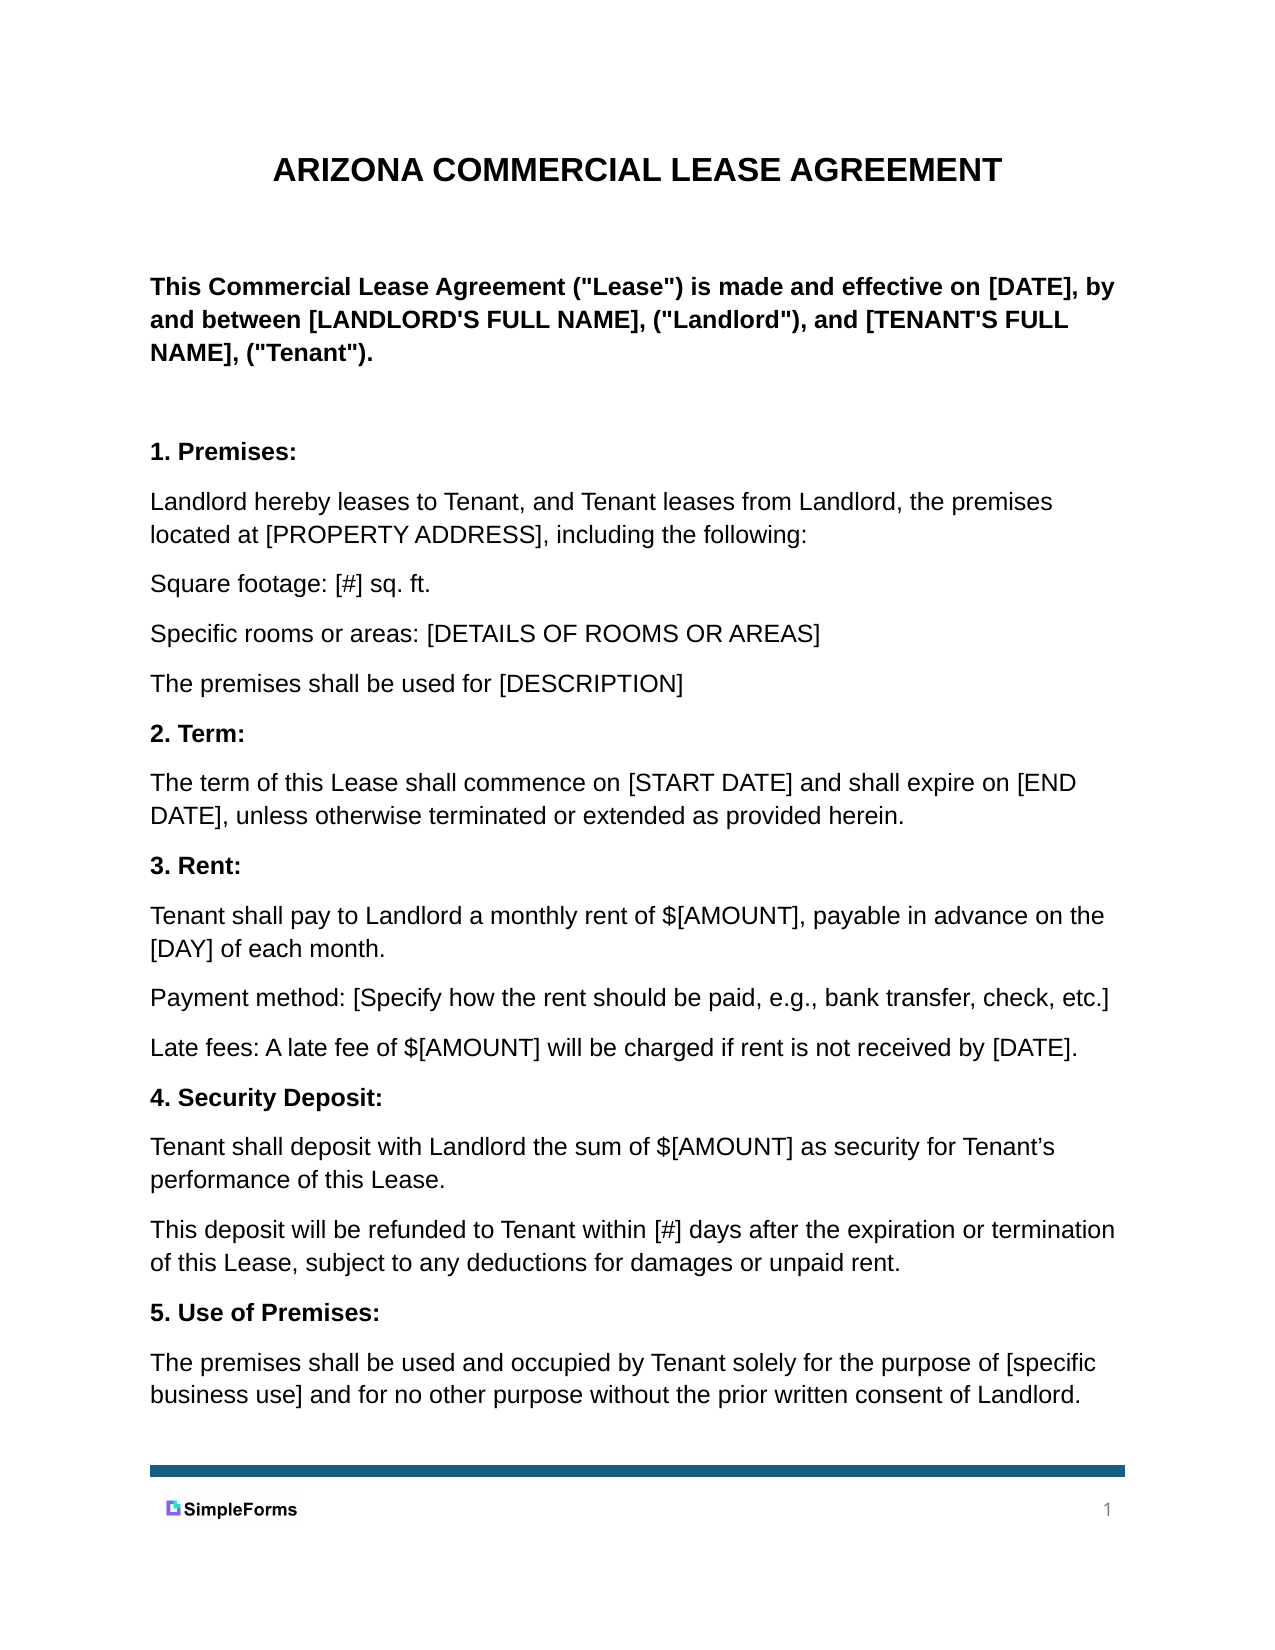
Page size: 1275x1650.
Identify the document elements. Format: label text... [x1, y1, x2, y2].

text Payment method: [Specify how the rent should be paid, e.g., bank transfer, check, etc.] [150, 983, 1125, 1012]
text Specific rooms or areas: [DETAILS OF ROOMS OR AREAS] [150, 619, 1125, 648]
text 3. Rent: [150, 851, 1125, 880]
text 4. Security Deposit: [150, 1083, 1125, 1111]
text This Commercial Lease Agreement ("Lease") is made and effective on [DATE], by and between [LANDLORD'S FULL NAME], ("Landlord"), and [TENANT'S FULL NAME], ("Tenant"). [150, 272, 1125, 366]
text ARIZONA COMMERCIAL LEASE AGREEMENT [150, 150, 1125, 188]
text Tenant shall pay to Landlord a monthly rent of $[AMOUNT], payable in advance on the [DAY] of each month. [150, 901, 1125, 962]
text The premises shall be used and occupied by Tenant solely for the purpose of [specific business use] and for no other purpose without the prior written consent of Landlord. [150, 1347, 1125, 1409]
text Tenant shall deposit with Landlord the sum of $[AMOUNT] as security for Tenant’s performance of this Lease. [150, 1132, 1125, 1194]
text The term of this Lease shall commence on [START DATE] and shall expire on [END DATE], unless otherwise terminated or extended as provided herein. [150, 768, 1125, 830]
text The premises shall be used for [DESCRIPTION] [150, 669, 1125, 698]
text Square footage: [#] sq. ft. [150, 569, 1125, 598]
text 2. Term: [150, 718, 1125, 747]
text This deposit will be refunded to Tenant within [#] days after the expiration or termination of this Lease, subject to any deductions for damages or unpaid rent. [150, 1215, 1125, 1277]
picture [162, 1491, 303, 1526]
text 5. Use of Premises: [150, 1298, 1125, 1327]
text Late fees: A late fee of $[AMOUNT] will be charged if rent is not received by [DATE]. [150, 1033, 1125, 1062]
text 1. Premises: [150, 437, 1125, 466]
text Landlord hereby leases to Tenant, and Tenant leases from Landlord, the premises located at [PROPERTY ADDRESS], including the following: [150, 487, 1125, 548]
